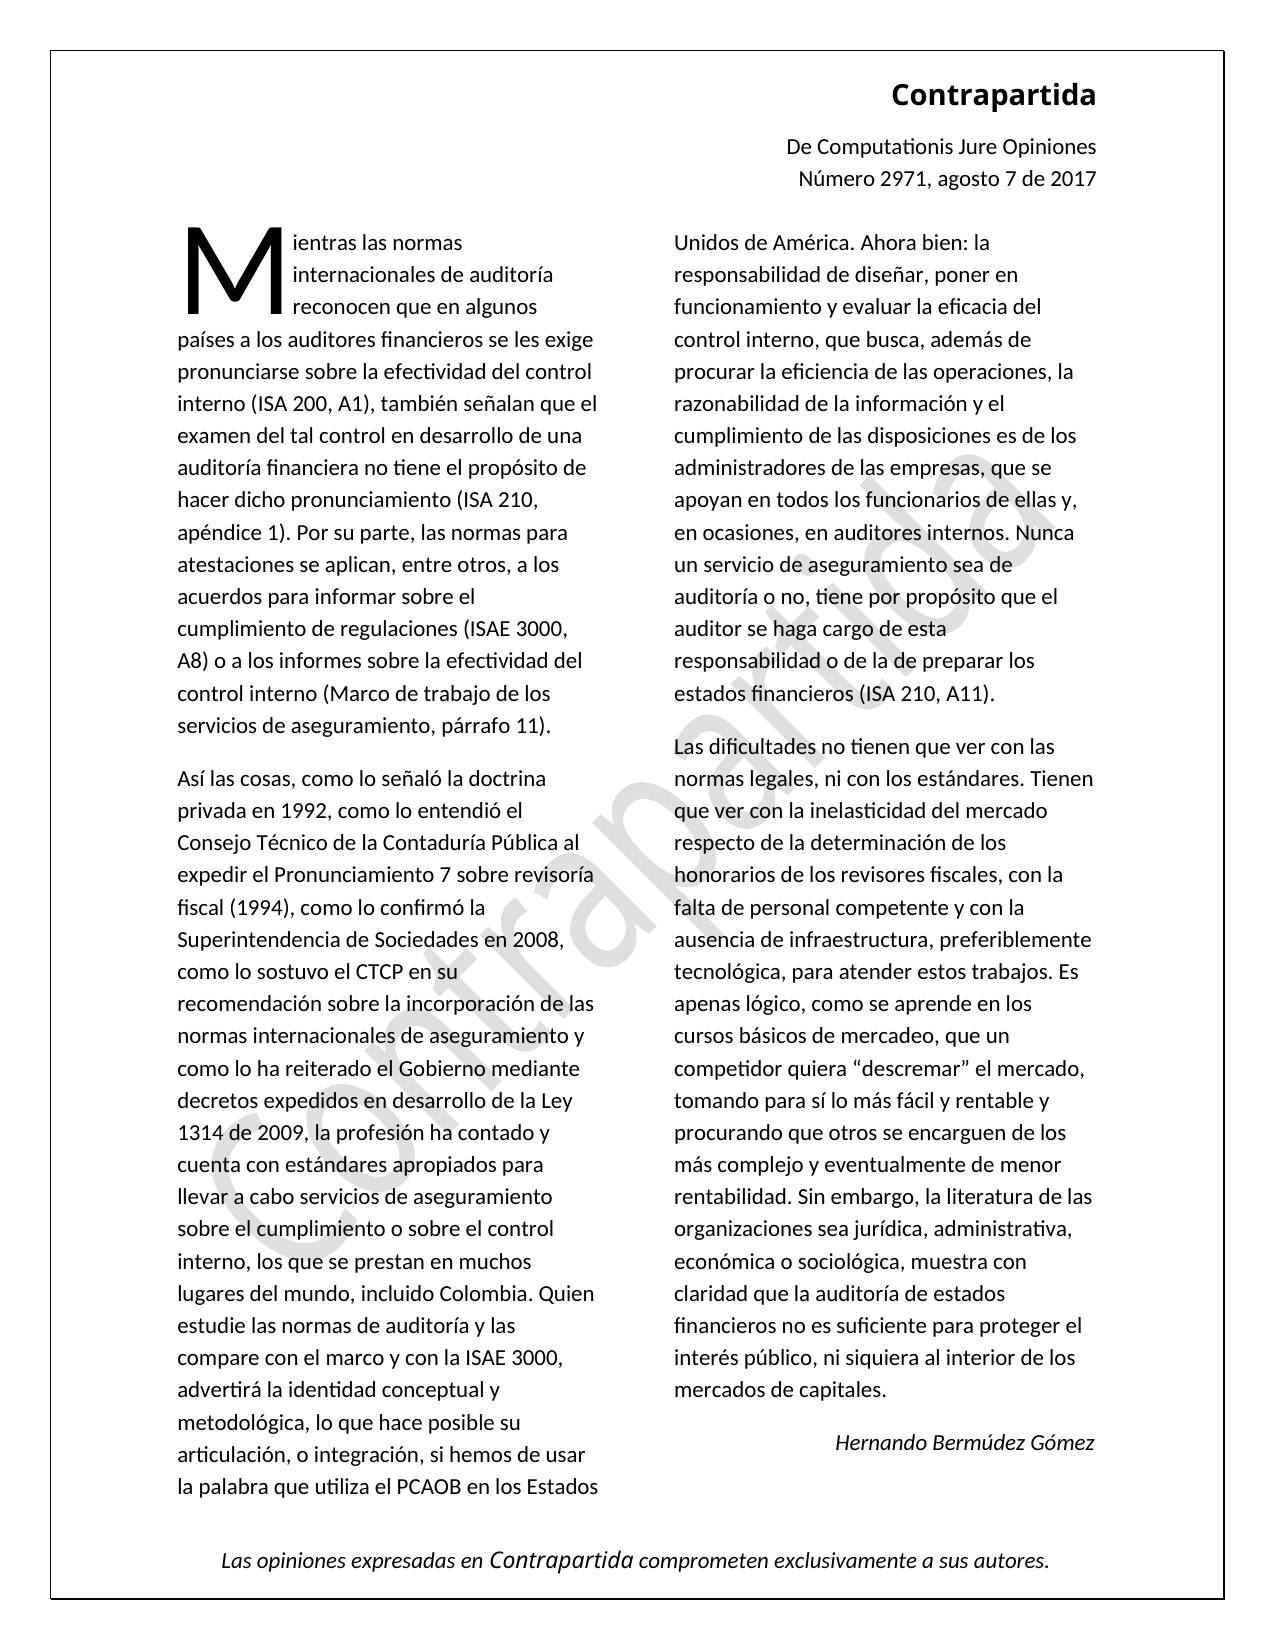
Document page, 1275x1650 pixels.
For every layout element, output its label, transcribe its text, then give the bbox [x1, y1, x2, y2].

text Así las cosas, como lo señaló la doctrina privada en 1992, como lo entendió el Consejo Técnico de la Contaduría Pública al expedir el Pronunciamiento 7 sobre revisoría fiscal (1994), como lo confirmó la Superintendencia de Sociedades en 2008, como lo sostuvo el CTCP en su recomendación sobre la incorporación de las normas internacionales de aseguramiento y como lo ha reiterado el Gobierno mediante decretos expedidos en desarrollo de la Ley 1314 de 2009, la profesión ha contado y cuenta con estándares apropiados para llevar a cabo servicios de aseguramiento sobre el cumplimiento o sobre el control interno, los que se prestan en muchos lugares del mundo, incluido Colombia. Quien estudie las normas de auditoría y las compare con el marco y con la ISAE 3000, advertirá la identidad conceptual y metodológica, lo que hace posible su articulación, o integración, si hemos de usar la palabra que utiliza el PCAOB en los Estados Unidos de América. Ahora bien: la responsabilidad de diseñar, poner en funcionamiento y evaluar la eficacia del control interno, que busca, además de procurar la eficiencia de las operaciones, la razonabilidad de la información y el cumplimiento de las disposiciones es de los administradores de las empresas, que se apoyan en todos los funcionarios de ellas y, en ocasiones, en auditores internos. Nunca un servicio de aseguramiento sea de auditoría o no, tiene por propósito que el auditor se haga cargo de esta responsabilidad o de la de preparar los estados financieros (ISA 210, A11). [674, 228, 1097, 707]
text Las dificultades no tienen que ver con las normas legales, ni con los estándares. Tienen que ver con la inelasticidad del mercado respecto de la determinación de los honorarios de los revisores fiscales, con la falta de personal competente y con la ausencia de infraestructura, preferiblemente tecnológica, para atender estos trabajos. Es apenas lógico, como se aprende en los cursos básicos de mercadeo, que un competidor quiera “descremar” el mercado, tomando para sí lo más fácil y rentable y procurando que otros se encarguen de los más complejo y eventualmente de menor rentabilidad. Sin embargo, la literatura de las organizaciones sea jurídica, administrativa, económica o sociológica, muestra con claridad que la auditoría de estados financieros no es suficiente para proteger el interés público, ni siquiera al interior de los mercados de capitales. [674, 732, 1097, 1403]
text ientras las normas internacionales de auditoría reconocen que en algunos países a los auditores financieros se les exige pronunciarse sobre la efectividad del control interno (ISA 200, A1), también señalan que el examen del tal control en desarrollo de una auditoría financiera no tiene el propósito de hacer dicho pronunciamiento (ISA 210, apéndice 1). Por su parte, las normas para atestaciones se aplican, entre otros, a los acuerdos para informar sobre el cumplimiento de regulaciones (ISAE 3000, A8) o a los informes sobre la efectividad del control interno (Marco de trabajo de los servicios de aseguramiento, párrafo 11). [177, 228, 600, 739]
text Así las cosas, como lo señaló la doctrina privada en 1992, como lo entendió el Consejo Técnico de la Contaduría Pública al expedir el Pronunciamiento 7 sobre revisoría fiscal (1994), como lo confirmó la Superintendencia de Sociedades en 2008, como lo sostuvo el CTCP en su recomendación sobre la incorporación de las normas internacionales de aseguramiento y como lo ha reiterado el Gobierno mediante decretos expedidos en desarrollo de la Ley 1314 de 2009, la profesión ha contado y cuenta con estándares apropiados para llevar a cabo servicios de aseguramiento sobre el cumplimiento o sobre el control interno, los que se prestan en muchos lugares del mundo, incluido Colombia. Quien estudie las normas de auditoría y las compare con el marco y con la ISAE 3000, advertirá la identidad conceptual y metodológica, lo que hace posible su articulación, o integración, si hemos de usar la palabra que utiliza el PCAOB en los Estados Unidos de América. Ahora bien: la responsabilidad de diseñar, poner en funcionamiento y evaluar la eficacia del control interno, que busca, además de procurar la eficiencia de las operaciones, la razonabilidad de la información y el cumplimiento de las disposiciones es de los administradores de las empresas, que se apoyan en todos los funcionarios de ellas y, en ocasiones, en auditores internos. Nunca un servicio de aseguramiento sea de auditoría o no, tiene por propósito que el auditor se haga cargo de esta responsabilidad o de la de preparar los estados financieros (ISA 210, A11). [177, 764, 600, 1500]
text Hernando Bermúdez Gómez [674, 1428, 1097, 1457]
